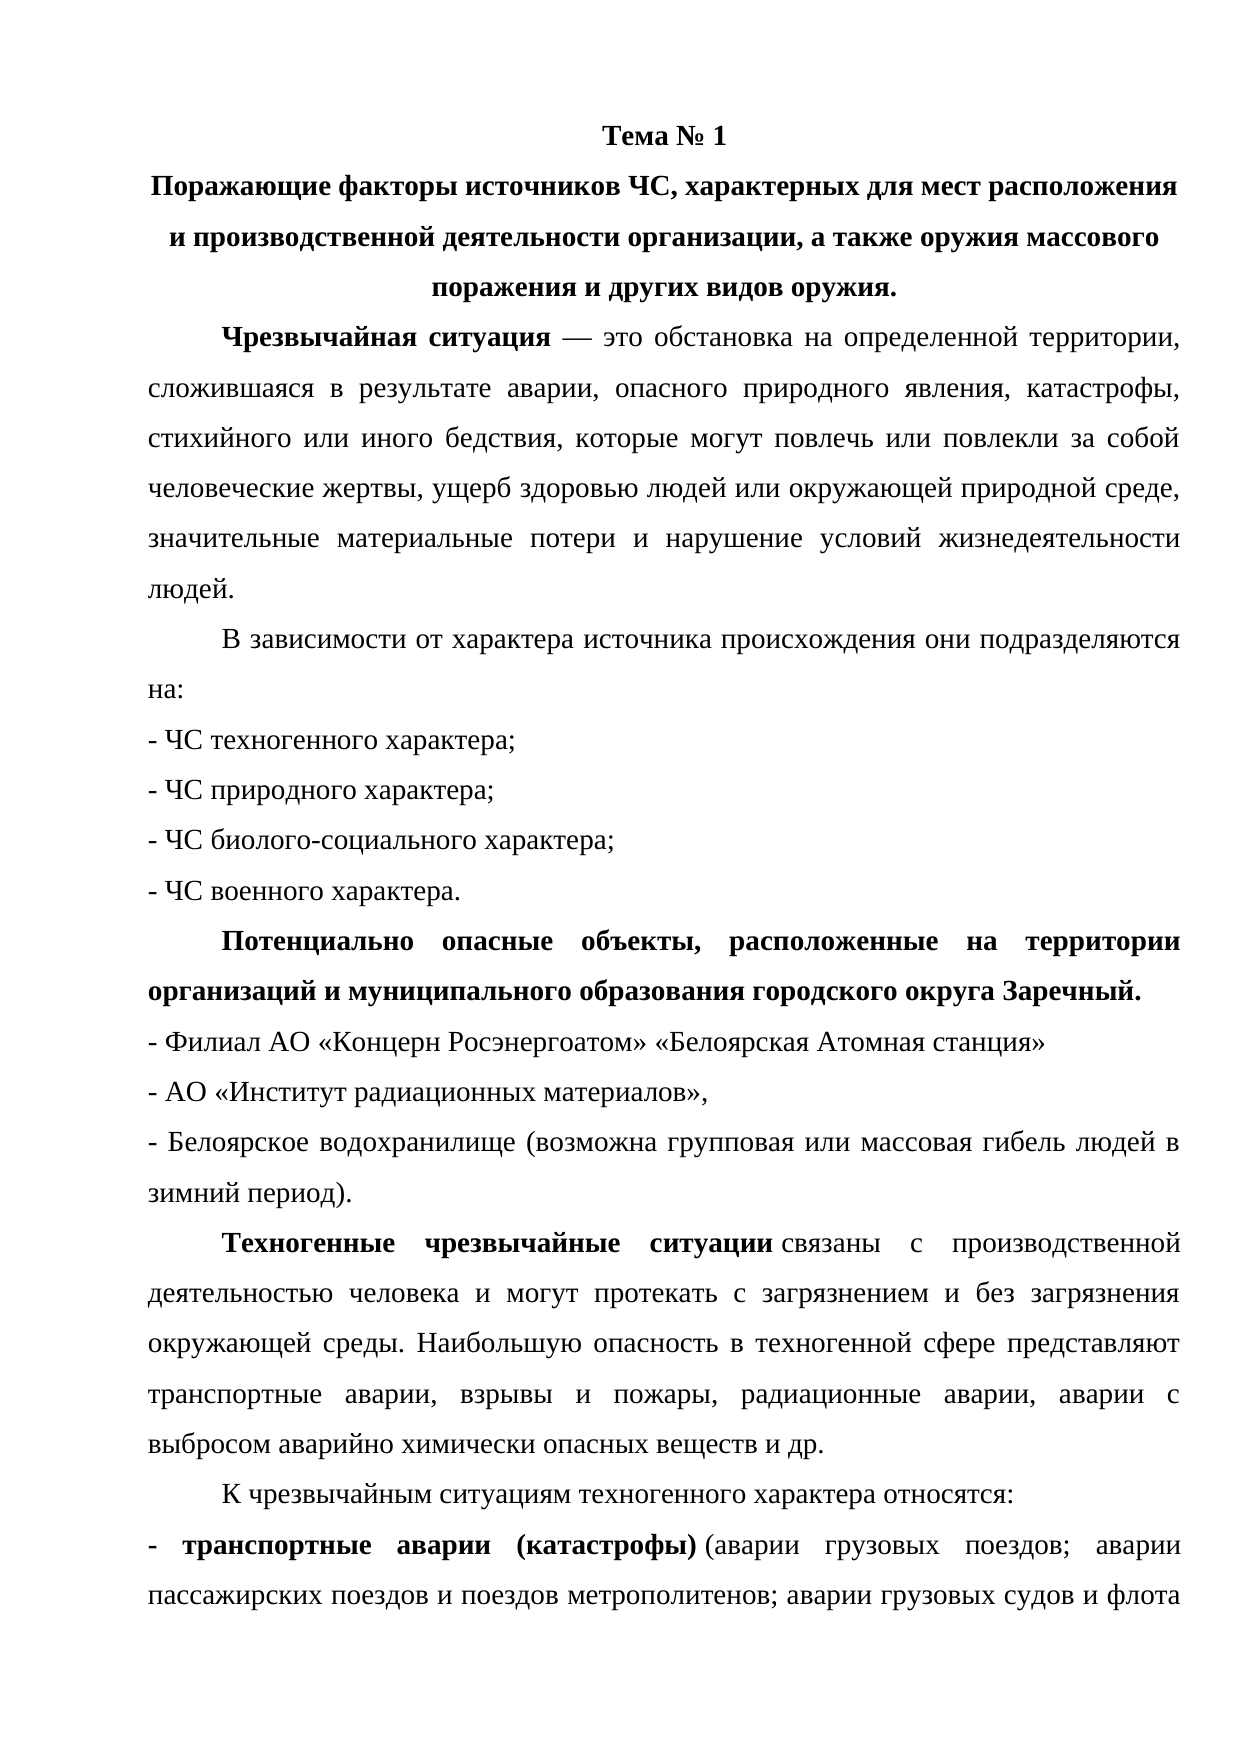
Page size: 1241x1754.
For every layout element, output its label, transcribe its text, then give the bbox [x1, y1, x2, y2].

text - АО «Институт радиационных материалов», [148, 1074, 1181, 1108]
text - Филиал АО «Концерн Росэнергоатом» «Белоярская Атомная станция» [148, 1024, 1181, 1057]
text - ЧС техногенного характера; [148, 722, 1181, 755]
text Чрезвычайная ситуация — это обстановка на определенной территории, сложившаяся в результате аварии, опасного природного явления, катастрофы, стихийного или иного бедствия, которые могут повлечь или повлекли за собой человеческие жертвы, ущерб здоровью людей или окружающей природной среде, значительные материальные потери и нарушение условий жизнедеятельности людей. [148, 319, 1181, 604]
text Потенциально опасные объекты, расположенные на территории организаций и муниципального образования городского округа Заречный. [148, 923, 1181, 1007]
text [148, 1527, 1181, 1611]
text Тема № 1 [148, 118, 1181, 152]
text - Белоярское водохранилище (возможна групповая или массовая гибель людей в зимний период). [148, 1124, 1181, 1208]
text К чрезвычайным ситуациям техногенного характера относятся: [148, 1477, 1181, 1510]
text В зависимости от характера источника происхождения они подразделяются на: [148, 621, 1181, 705]
text - ЧС биолого-социального характера; [148, 822, 1181, 856]
text - ЧС военного характера. [148, 873, 1181, 906]
text - ЧС природного характера; [148, 772, 1181, 806]
text Техногенные чрезвычайные ситуации связаны с производственной деятельностью человека и могут протекать с загрязнением и без загрязнения окружающей среды. Наибольшую опасность в техногенной сфере представляют транспортные аварии, взрывы и пожары, радиационные аварии, аварии с выбросом аварийно химически опасных веществ и др. [148, 1225, 1181, 1460]
text Поражающие факторы источников ЧС, характерных для мест расположения и производственной деятельности организации, а также оружия массового поражения и других видов оружия. [148, 168, 1181, 303]
